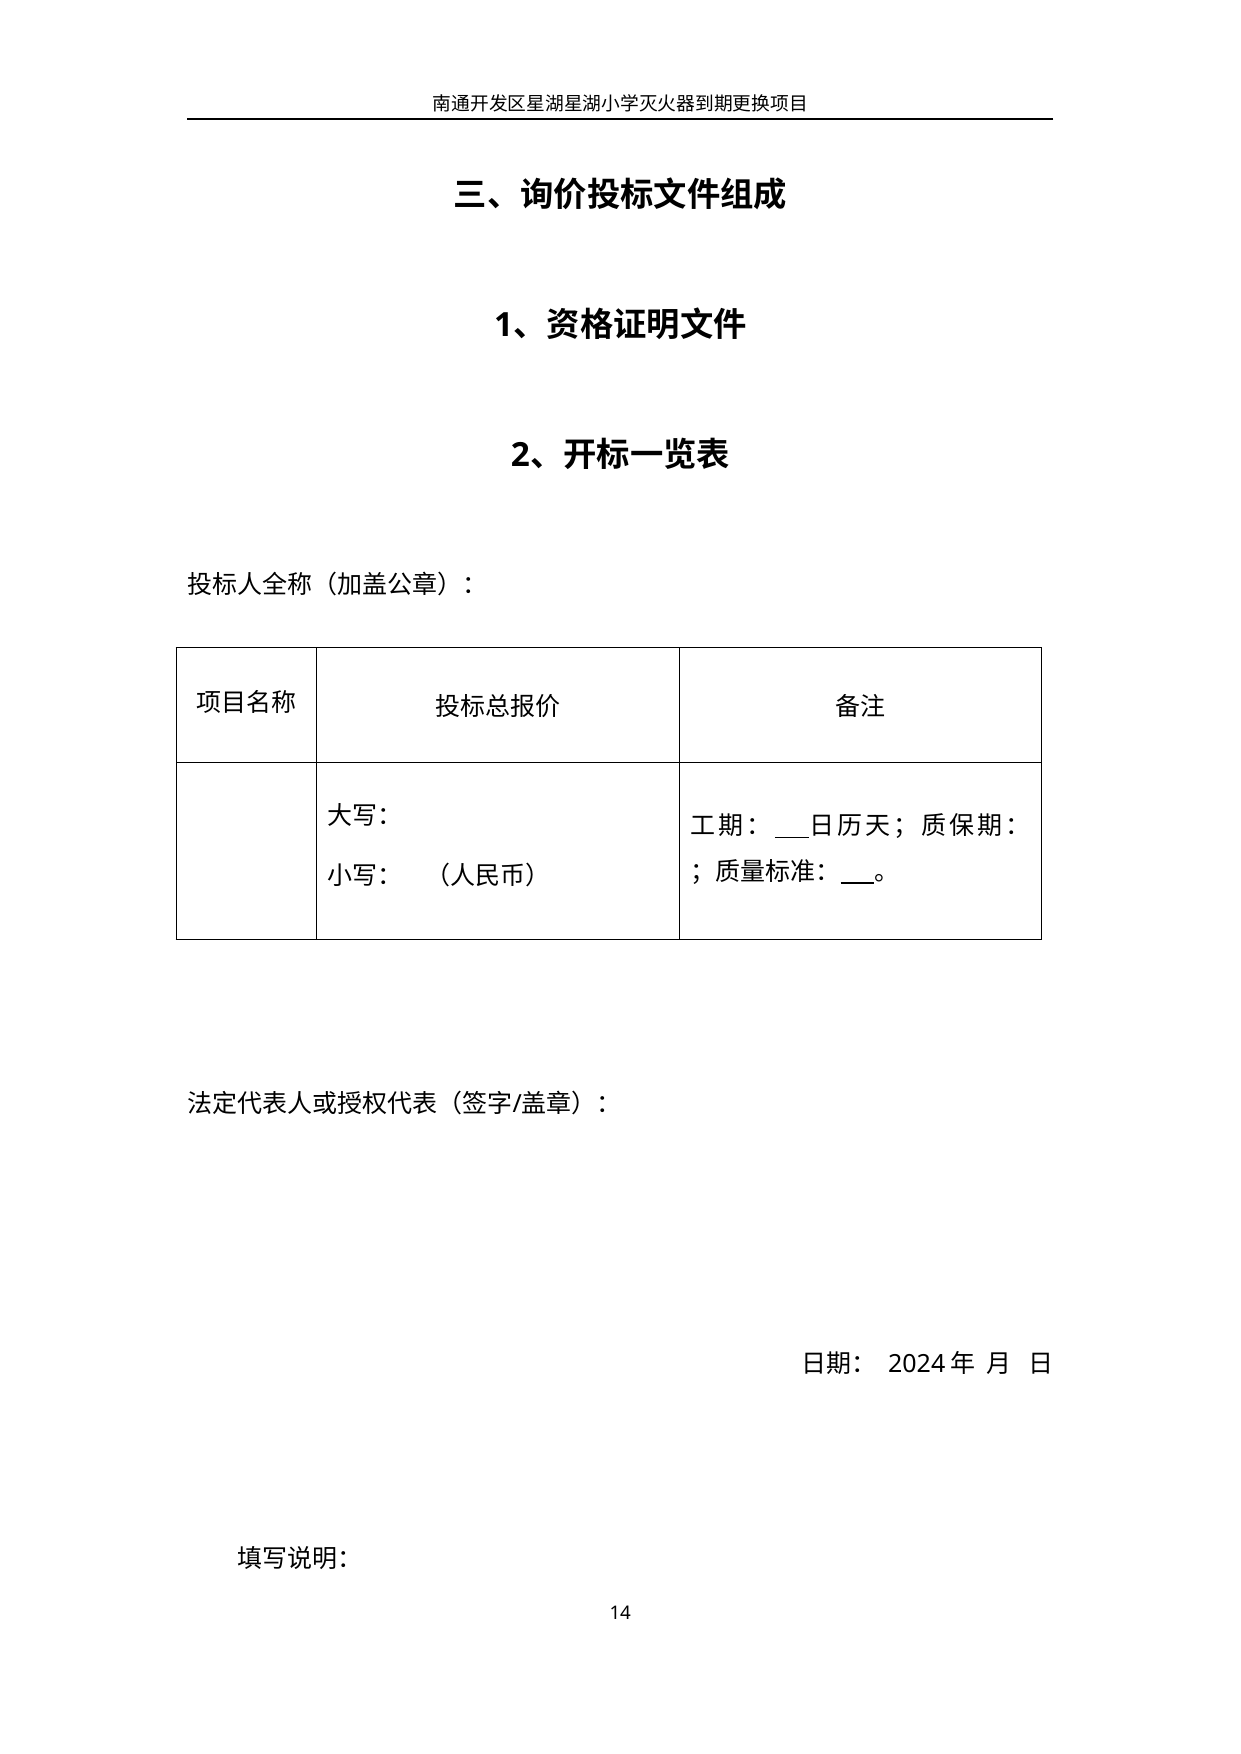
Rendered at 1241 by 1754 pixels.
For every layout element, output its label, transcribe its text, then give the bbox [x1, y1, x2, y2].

text 法定代表人或授权代表（签字/盖章）： [187, 1069, 1053, 1134]
text 三、询价投标文件组成 [187, 160, 1053, 225]
text 1、资格证明文件 [187, 290, 1053, 355]
table_cell [177, 763, 316, 938]
table_header 备注 [680, 648, 1041, 762]
text 投标人全称（加盖公章）： [187, 550, 1053, 615]
table_cell 大写： 小写： （人民币） [317, 763, 679, 938]
table_header 项目名称 [177, 648, 316, 762]
text 2、开标一览表 [187, 420, 1053, 485]
table_cell 工期： 日历天；质保期： ；质量标准： 。 [680, 763, 1041, 938]
text 填写说明： [187, 1524, 1053, 1589]
table_header 投标总报价 [317, 648, 679, 762]
text 日期： 2024年 月 日 [187, 1329, 1053, 1394]
